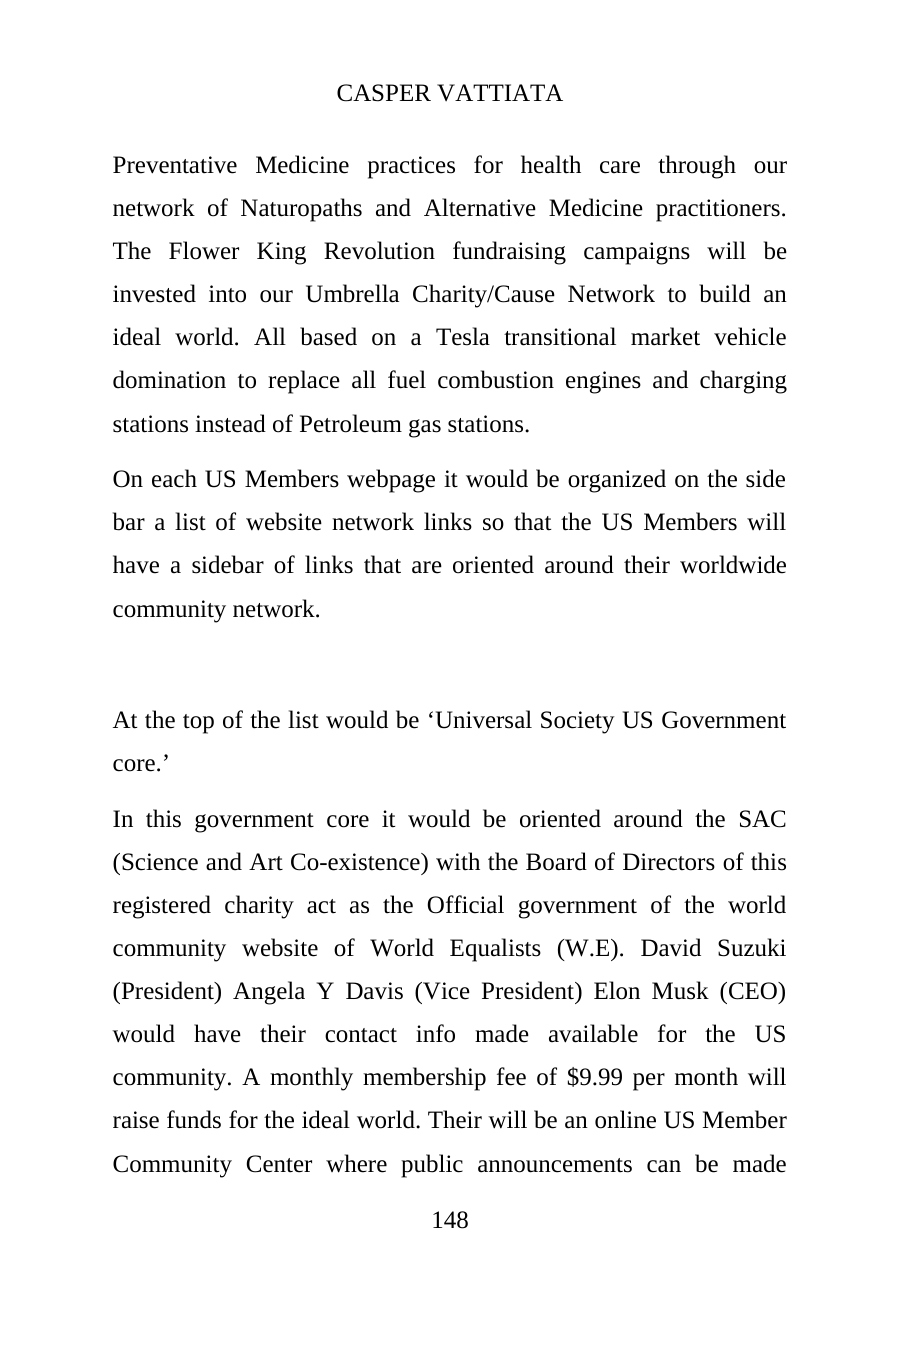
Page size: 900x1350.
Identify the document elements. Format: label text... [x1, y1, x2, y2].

text At the top of the list would be ‘Universal Society US Government core.’ [112, 705, 787, 777]
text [112, 150, 787, 437]
text On each US Members webpage it would be organized on the side bar a list of website network links so that the US Members will have a sidebar of links that are oriented around their worldwide community network. [112, 464, 787, 622]
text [112, 804, 787, 1177]
